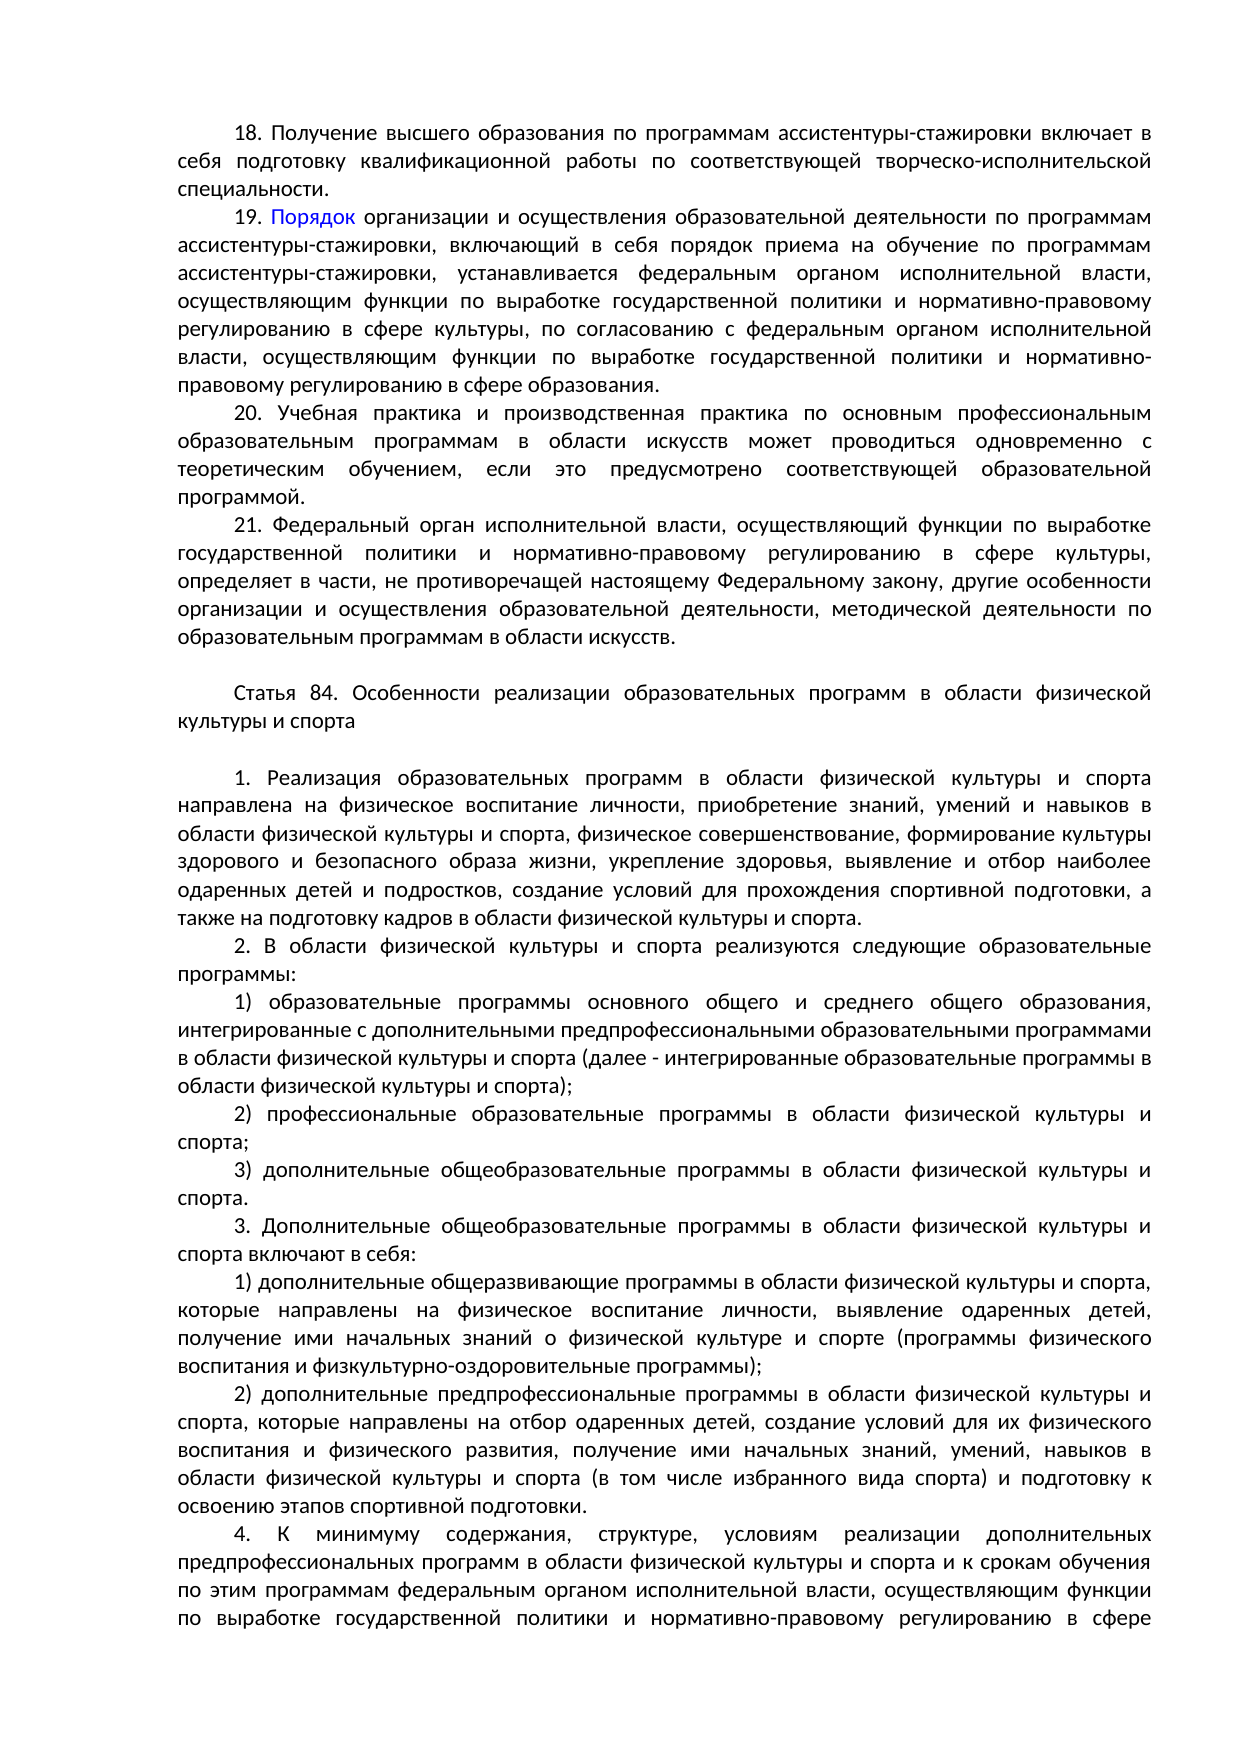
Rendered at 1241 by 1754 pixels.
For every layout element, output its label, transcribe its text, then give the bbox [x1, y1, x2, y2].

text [177, 1519, 1152, 1631]
text 1) образовательные программы основного общего и среднего общего образования, интегрированные с дополнительными предпрофессиональными образовательными программами в области физической культуры и спорта (далее - интегрированные образовательные программы в области физической культуры и спорта); [177, 987, 1152, 1099]
text 2) профессиональные образовательные программы в области физической культуры и спорта; [177, 1099, 1152, 1155]
text 20. Учебная практика и производственная практика по основным профессиональным образовательным программам в области искусств может проводиться одновременно с теоретическим обучением, если это предусмотрено соответствующей образовательной программой. [177, 398, 1152, 510]
text 2. В области физической культуры и спорта реализуются следующие образовательные программы: [177, 931, 1152, 987]
text 1. Реализация образовательных программ в области физической культуры и спорта направлена на физическое воспитание личности, приобретение знаний, умений и навыков в области физической культуры и спорта, физическое совершенствование, формирование культуры здорового и безопасного образа жизни, укрепление здоровья, выявление и отбор наиболее одаренных детей и подростков, создание условий для прохождения спортивной подготовки, а также на подготовку кадров в области физической культуры и спорта. [177, 763, 1152, 931]
text 3. Дополнительные общеобразовательные программы в области физической культуры и спорта включают в себя: [177, 1211, 1152, 1267]
text 3) дополнительные общеобразовательные программы в области физической культуры и спорта. [177, 1155, 1152, 1211]
text 18. Получение высшего образования по программам ассистентуры-стажировки включает в себя подготовку квалификационной работы по соответствующей творческо-исполнительской специальности. [177, 118, 1152, 202]
text 19. Порядок организации и осуществления образовательной деятельности по программам ассистентуры-стажировки, включающий в себя порядок приема на обучение по программам ассистентуры-стажировки, устанавливается федеральным органом исполнительной власти, осуществляющим функции по выработке государственной политики и нормативно-правовому регулированию в сфере культуры, по согласованию с федеральным органом исполнительной власти, осуществляющим функции по выработке государственной политики и нормативно-правовому регулированию в сфере образования. [177, 202, 1152, 398]
text 1) дополнительные общеразвивающие программы в области физической культуры и спорта, которые направлены на физическое воспитание личности, выявление одаренных детей, получение ими начальных знаний о физической культуре и спорте (программы физического воспитания и физкультурно-оздоровительные программы); [177, 1267, 1152, 1379]
text Статья 84. Особенности реализации образовательных программ в области физической культуры и спорта [177, 678, 1152, 734]
text 21. Федеральный орган исполнительной власти, осуществляющий функции по выработке государственной политики и нормативно-правовому регулированию в сфере культуры, определяет в части, не противоречащей настоящему Федеральному закону, другие особенности организации и осуществления образовательной деятельности, методической деятельности по образовательным программам в области искусств. [177, 510, 1152, 651]
text 2) дополнительные предпрофессиональные программы в области физической культуры и спорта, которые направлены на отбор одаренных детей, создание условий для их физического воспитания и физического развития, получение ими начальных знаний, умений, навыков в области физической культуры и спорта (в том числе избранного вида спорта) и подготовку к освоению этапов спортивной подготовки. [177, 1379, 1152, 1519]
